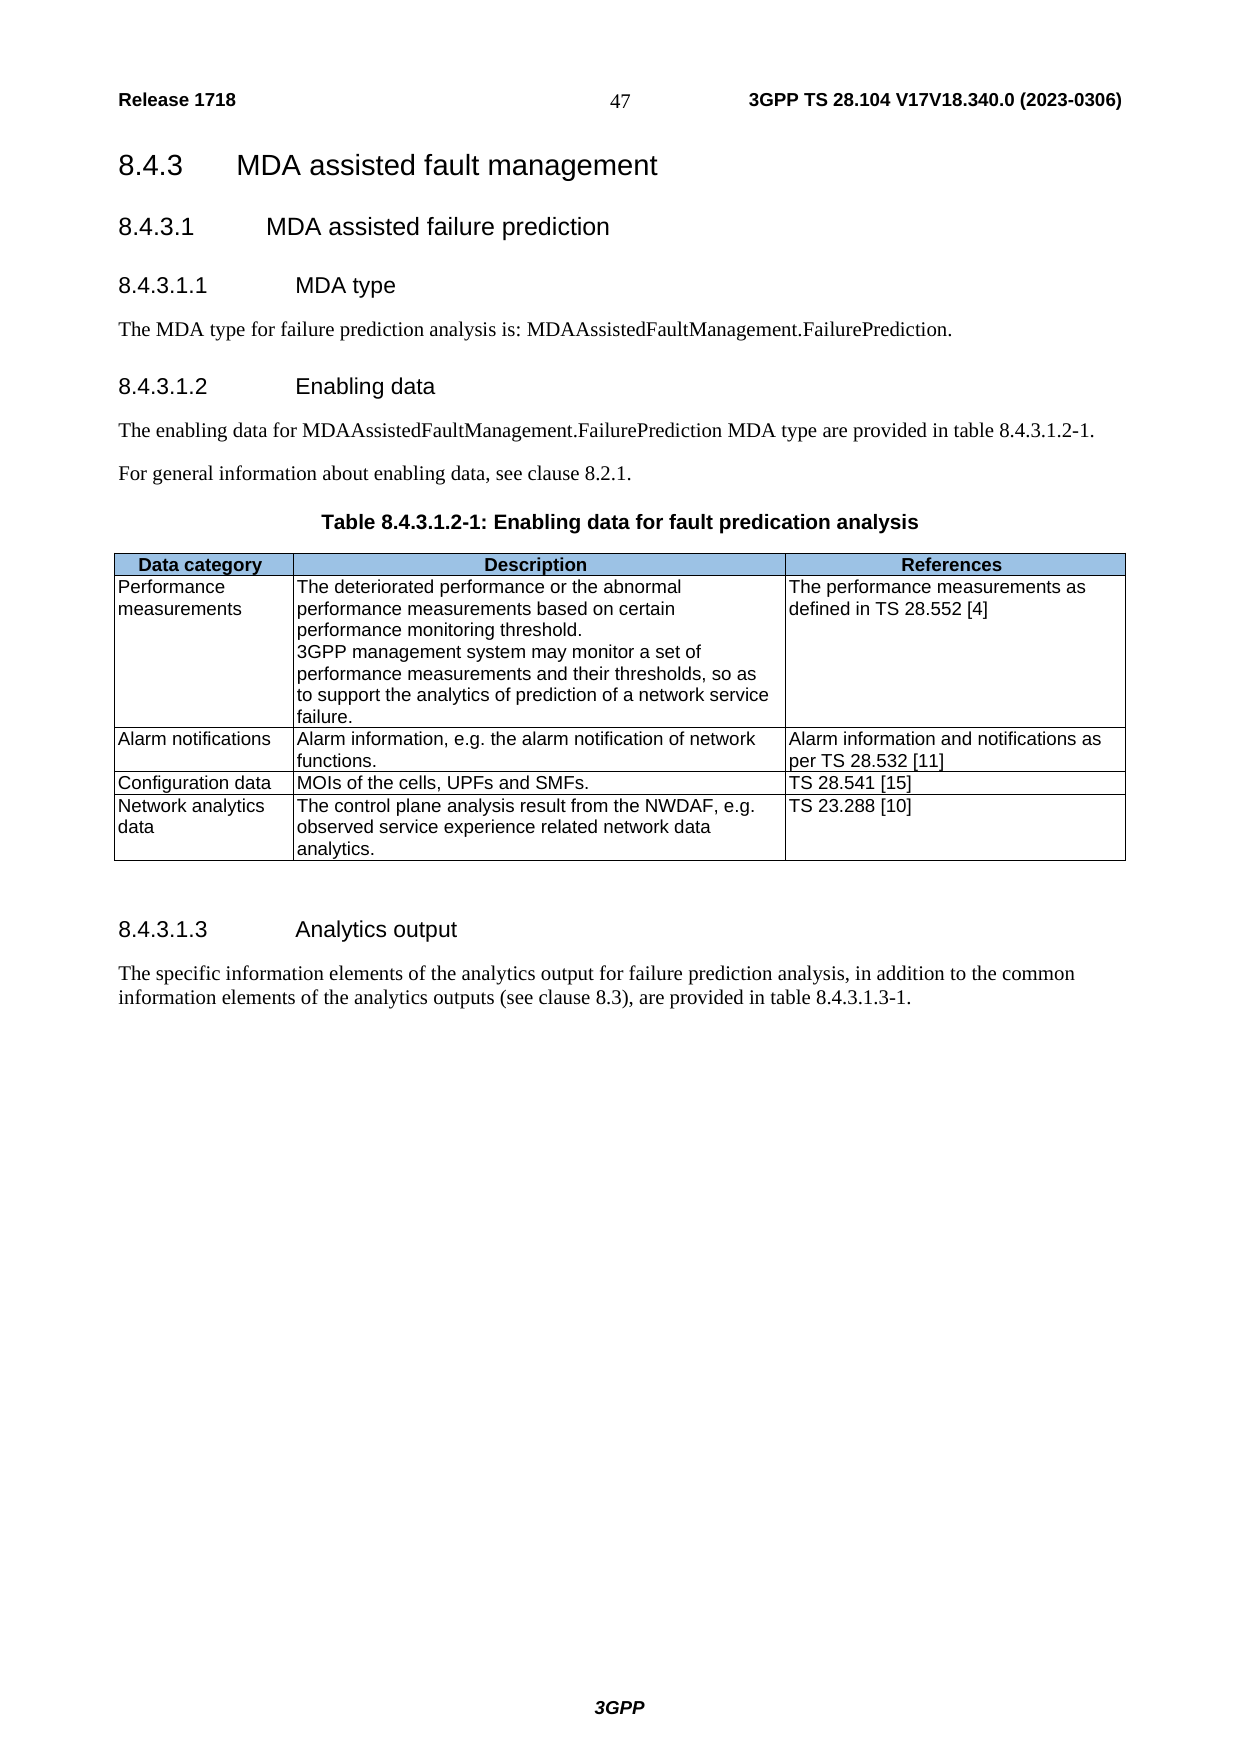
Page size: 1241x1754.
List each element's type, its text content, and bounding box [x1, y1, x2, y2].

text The MDA type for failure prediction analysis is: MDAAssistedFaultManagement.FailurePrediction. [118, 317, 1122, 341]
table_cell Alarm notifications [115, 728, 293, 771]
table_cell TS 28.541 [15] [786, 772, 1125, 794]
text For general information about enabling data, see clause 8.2.1. [118, 461, 1122, 485]
table_cell Configuration data [115, 772, 293, 794]
table_cell Network analytics data [115, 795, 293, 859]
table_header Description [294, 554, 785, 575]
subtitle 8.4.3.1.1 MDA type [118, 272, 1122, 299]
table_cell TS 23.288 [10] [786, 795, 1125, 859]
table_cell The deteriorated performance or the abnormal performance measurements based on certain performance monitoring threshold. 3GPP management system may monitor a set of performance measurements and their thresholds, so as to support the analytics of prediction of a network service failure. [294, 576, 785, 727]
subtitle 8.4.3.1.2 Enabling data [118, 373, 1122, 399]
text The enabling data for MDAAssistedFaultManagement.FailurePrediction MDA type are provided in table 8.4.3.1.2-1. [118, 418, 1122, 442]
table_header References [786, 554, 1125, 575]
text The specific information elements of the analytics output for failure prediction analysis, in addition to the common information elements of the analytics outputs (see clause 8.3), are provided in table 8.4.3.1.3-1. [118, 961, 1122, 1009]
table_cell Alarm information, e.g. the alarm notification of network functions. [294, 728, 785, 771]
subtitle 8.4.3.1 MDA assisted failure prediction [118, 212, 1122, 241]
subtitle 8.4.3.1.3 Analytics output [118, 916, 1122, 942]
text Table 8.4.3.1.2-1: Enabling data for fault predication analysis [118, 510, 1122, 534]
table_cell MOIs of the cells, UPFs and SMFs. [294, 772, 785, 794]
table_cell The performance measurements as defined in TS 28.552 [4] [786, 576, 1125, 727]
subtitle 8.4.3 MDA assisted fault management [118, 147, 1122, 181]
table_header Data category [115, 554, 293, 575]
table_cell Performance measurements [115, 576, 293, 727]
table_cell The control plane analysis result from the NWDAF, e.g. observed service experience related network data analytics. [294, 795, 785, 859]
table_cell Alarm information and notifications as per TS 28.532 [11] [786, 728, 1125, 771]
